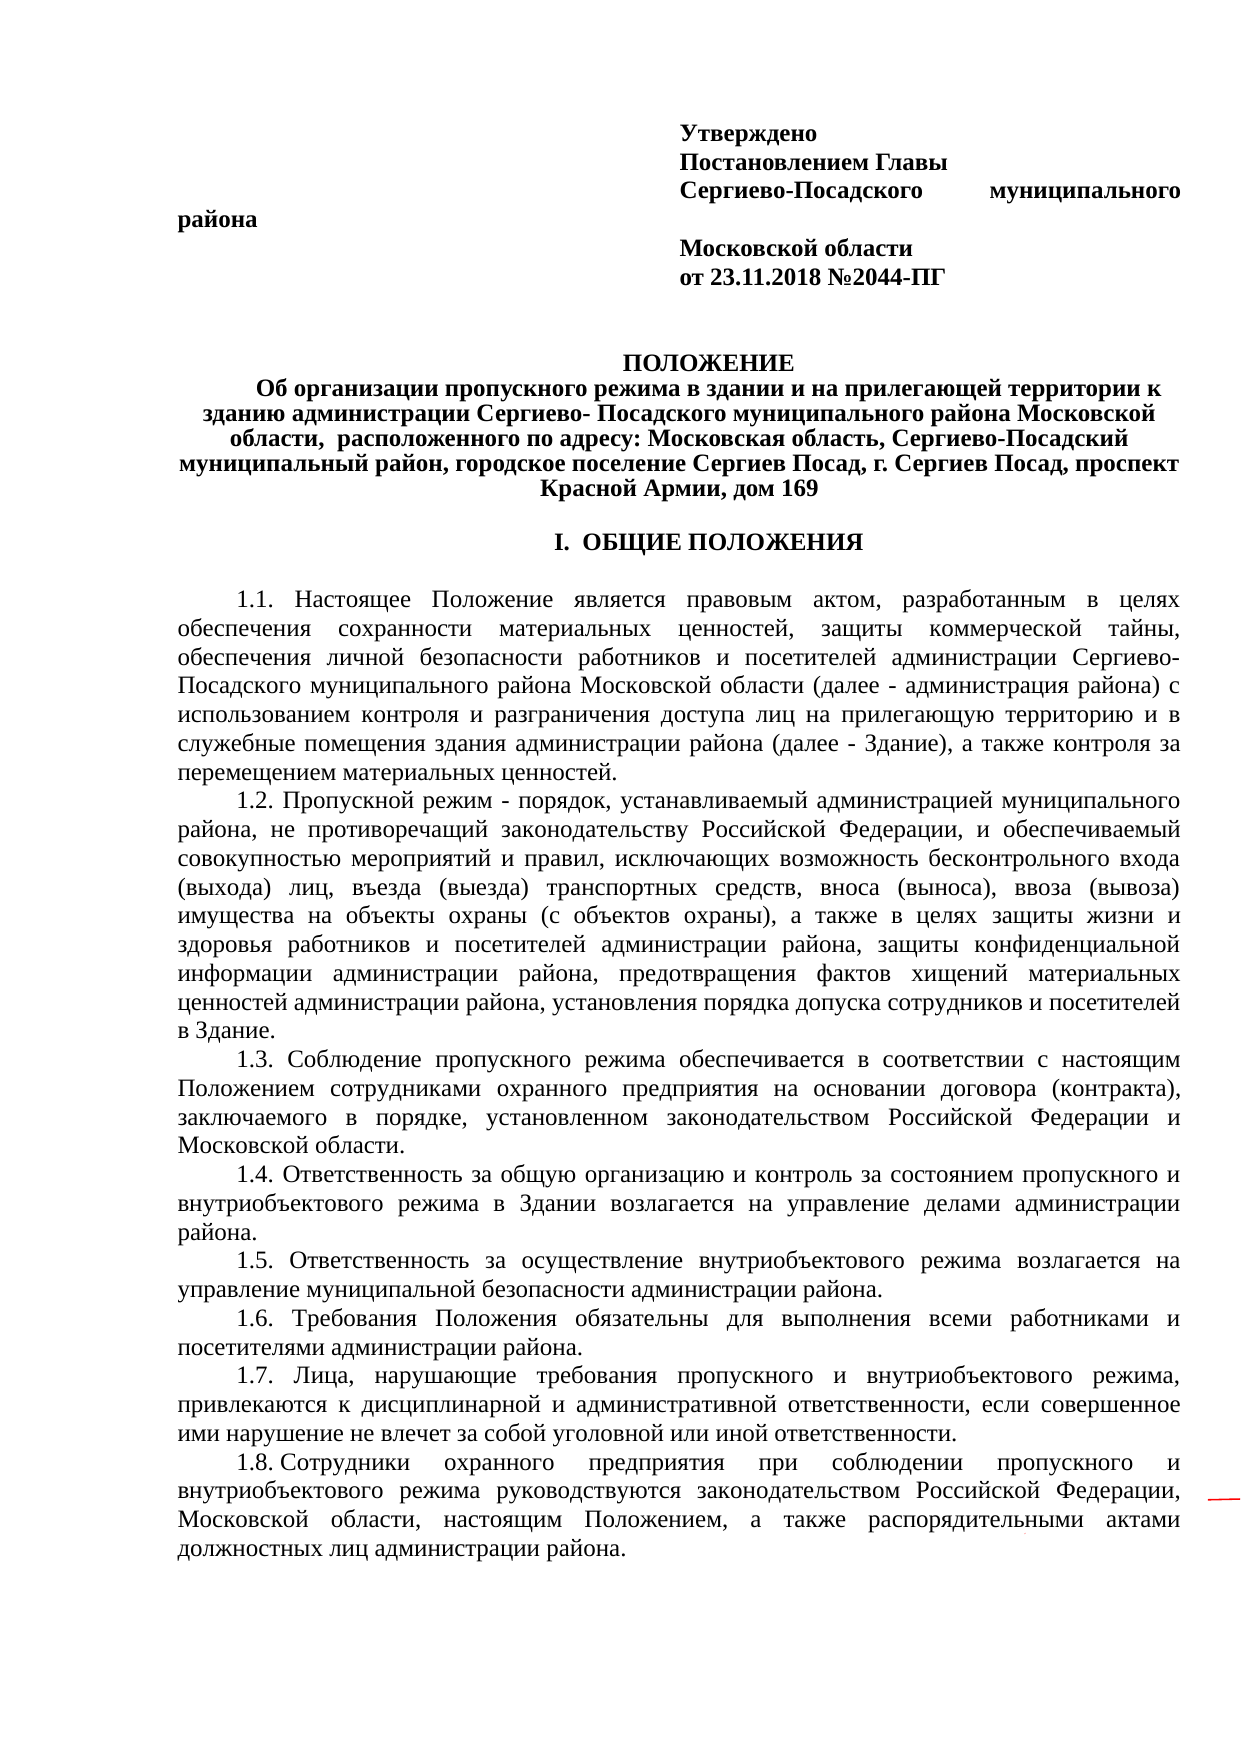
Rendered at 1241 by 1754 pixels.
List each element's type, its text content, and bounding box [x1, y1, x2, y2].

text 1.5. Ответственность за осуществление внутриобъектового режима возлагается на управление муниципальной безопасности администрации района. [177, 1246, 1181, 1303]
text 1.1. Настоящее Положение является правовым актом, разработанным в целях обеспечения сохранности материальных ценностей, защиты коммерческой тайны, обеспечения личной безопасности работников и посетителей администрации Сергиево-Посадского муниципального района Московской области (далее - администрация района) с использованием контроля и разграничения доступа лиц на прилегающую территорию и в служебные помещения здания администрации района (далее - Здание), а также контроля за перемещением материальных ценностей. [177, 584, 1181, 786]
subtitle Об организации пропускного режима в здании и на прилегающей территории к зданию администрации Сергиево- Посадского муниципального района Московской области, расположенного по адресу: Московская область, Сергиево-Посадский муниципальный район, городское поселение Сергиев Посад, г. Сергиев Посад, проспект Красной Армии, дом 169 [177, 377, 1181, 502]
text 1.7. Лица, нарушающие требования пропускного и внутриобъектового режима, привлекаются к дисциплинарной и административной ответственности, если совершенное ими нарушение не влечет за собой уголовной или иной ответственности. [177, 1361, 1181, 1447]
subtitle Сергиево-Посадского муниципального района [177, 176, 1181, 233]
text 1.3. Соблюдение пропускного режима обеспечивается в соответствии с настоящим Положением сотрудниками охранного предприятия на основании договора (контракта), заключаемого в порядке, установленном законодательством Российской Федерации и Московской области. [177, 1044, 1182, 1159]
text 1.8. Сотрудники охранного предприятия при соблюдении пропускного и внутриобъектового режима руководствуются законодательством Российской Федерации, Московской области, настоящим Положением, а также распорядительными актами должностных лиц администрации района. [177, 1447, 1181, 1562]
subtitle от 23.11.2018 №2044-ПГ [177, 262, 1181, 291]
subtitle Утверждено [177, 118, 1181, 147]
text 1.6. Требования Положения обязательны для выполнения всеми работниками и посетителями администрации района. [177, 1303, 1181, 1361]
subtitle Постановлением Главы [177, 147, 1181, 176]
text I. ОБЩИЕ ПОЛОЖЕНИЯ [177, 527, 1181, 556]
subtitle Московской области [177, 233, 1181, 262]
text 1.2. Пропускной режим - порядок, устанавливаемый администрацией муниципального района, не противоречащий законодательству Российской Федерации, и обеспечиваемый совокупностью мероприятий и правил, исключающих возможность бесконтрольного входа (выхода) лиц, въезда (выезда) транспортных средств, вноса (выноса), ввоза (вывоза) имущества на объекты охраны (с объектов охраны), а также в целях защиты жизни и здоровья работников и посетителей администрации района, защиты конфиденциальной информации администрации района, предотвращения фактов хищений материальных ценностей администрации района, установления порядка допуска сотрудников и посетителей в Здание. [177, 786, 1181, 1044]
subtitle ПОЛОЖЕНИЕ [177, 348, 1181, 377]
text 1.4. Ответственность за общую организацию и контроль за состоянием пропускного и внутриобъектового режима в Здании возлагается на управление делами администрации района. [177, 1159, 1181, 1246]
